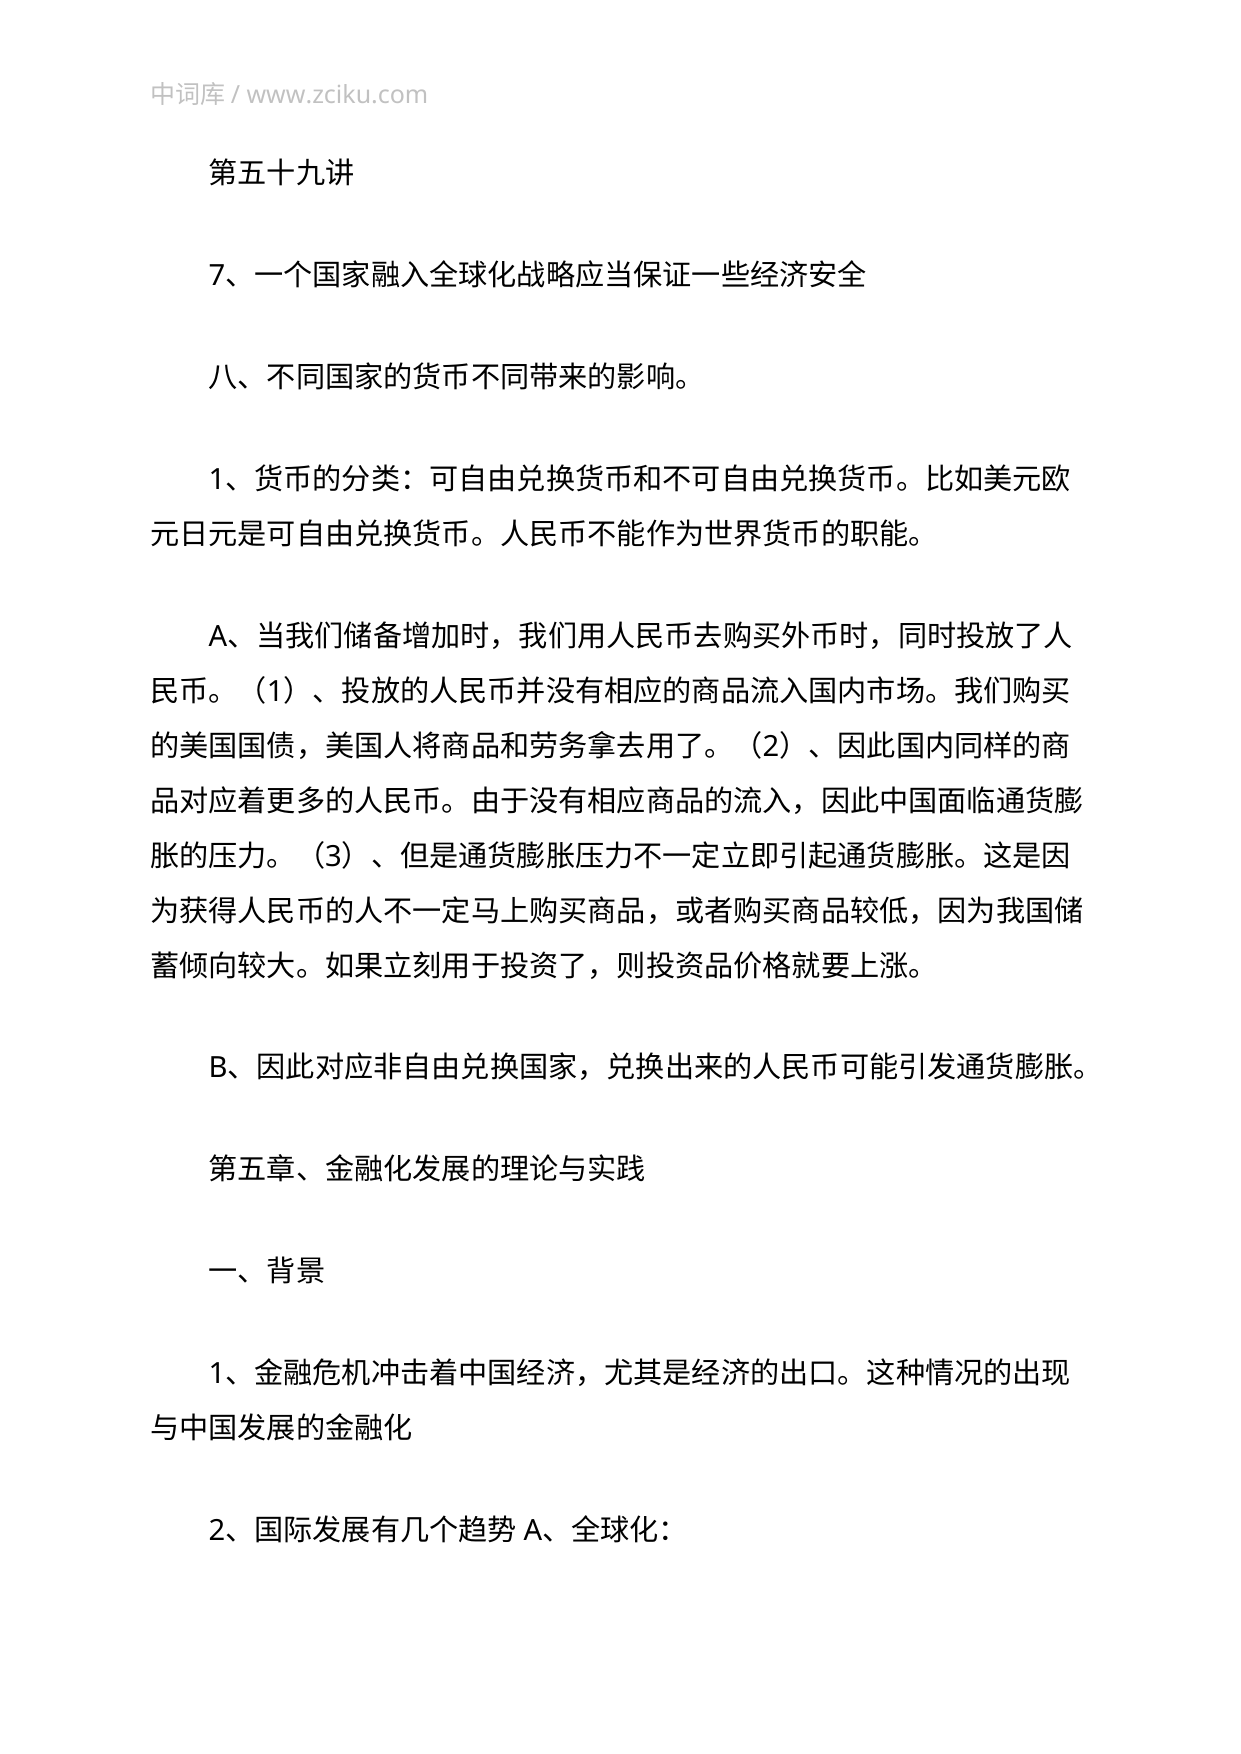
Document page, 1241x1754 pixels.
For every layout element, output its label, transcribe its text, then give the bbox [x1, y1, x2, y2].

text A、当我们储备增加时，我们用人民币去购买外币时，同时投放了人民币。（1）、投放的人民币并没有相应的商品流入国内市场。我们购买的美国国债，美国人将商品和劳务拿去用了。（2）、因此国内同样的商品对应着更多的人民币。由于没有相应商品的流入，因此中国面临通货膨胀的压力。（3）、但是通货膨胀压力不一定立即引起通货膨胀。这是因为获得人民币的人不一定马上购买商品，或者购买商品较低，因为我国储蓄倾向较大。如果立刻用于投资了，则投资品价格就要上涨。 [150, 612, 1090, 984]
text 第五章、金融化发展的理论与实践 [150, 1146, 1090, 1188]
text 2、国际发展有几个趋势 A、全球化： [150, 1506, 1090, 1548]
text 1、货币的分类：可自由兑换货币和不可自由兑换货币。比如美元欧元日元是可自由兑换货币。人民币不能作为世界货币的职能。 [150, 456, 1090, 553]
text B、因此对应非自由兑换国家，兑换出来的人民币可能引发通货膨胀。 [150, 1044, 1090, 1086]
text 一、背景 [150, 1248, 1090, 1290]
text 第五十九讲 [150, 150, 1090, 192]
text 1、金融危机冲击着中国经济，尤其是经济的出口。这种情况的出现与中国发展的金融化 [150, 1349, 1090, 1447]
text 7、一个国家融入全球化战略应当保证一些经济安全 [150, 252, 1090, 294]
text 八、不同国家的货币不同带来的影响。 [150, 354, 1090, 396]
